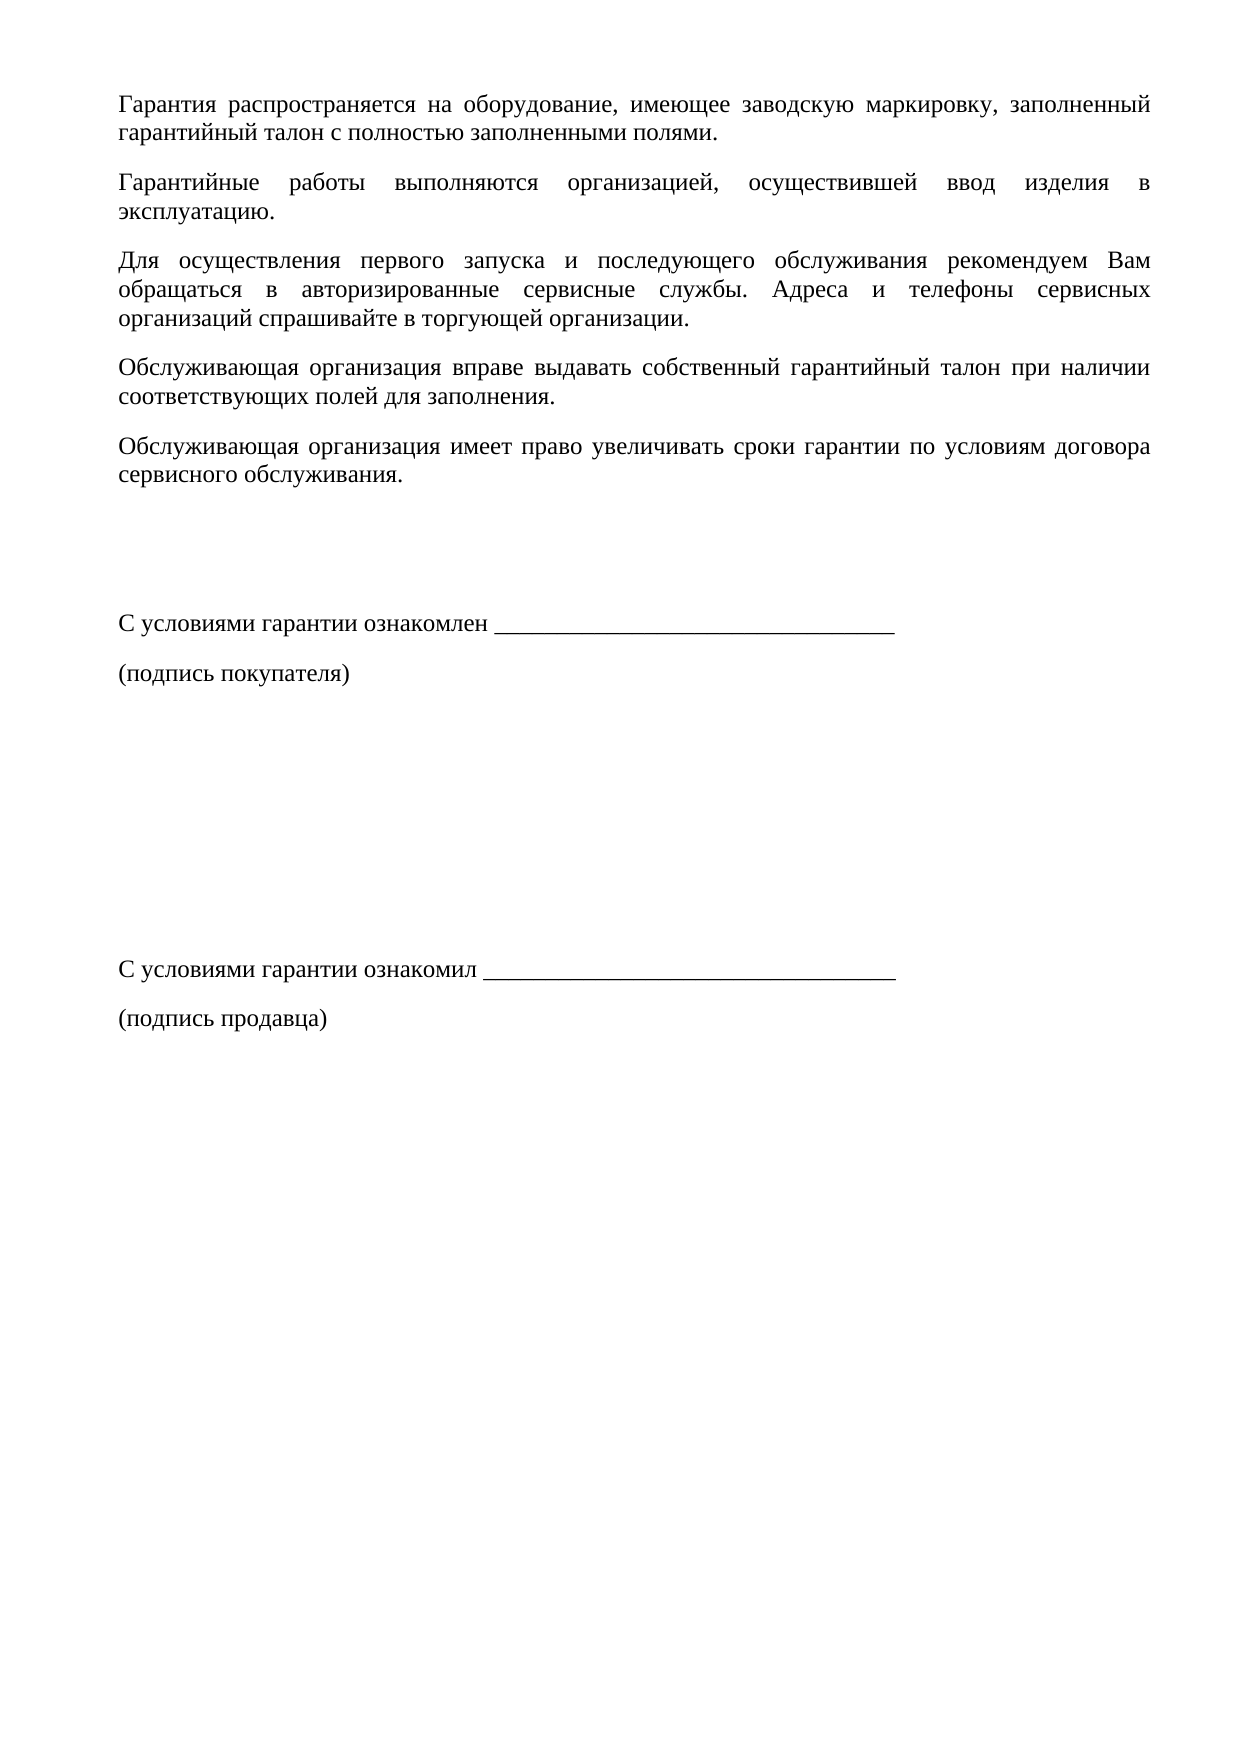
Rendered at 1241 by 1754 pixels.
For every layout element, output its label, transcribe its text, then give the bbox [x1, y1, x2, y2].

text (подпись покупателя) [118, 658, 1152, 687]
text С условиями гарантии ознакомлен ________________________________ [118, 608, 1152, 637]
text Гарантия распространяется на оборудование, имеющее заводскую маркировку, заполненный гарантийный талон с полностью заполненными полями. [118, 89, 1152, 146]
text Гарантийные работы выполняются организацией, осуществившей ввод изделия в эксплуатацию. [118, 167, 1152, 224]
text С условиями гарантии ознакомил _________________________________ [118, 954, 1152, 983]
text (подпись продавца) [118, 1003, 1152, 1032]
text Обслуживающая организация вправе выдавать собственный гарантийный талон при наличии соответствующих полей для заполнения. [118, 352, 1152, 410]
text Обслуживающая организация имеет право увеличивать сроки гарантии по условиям договора сервисного обслуживания. [118, 431, 1152, 488]
text Для осуществления первого запуска и последующего обслуживания рекомендуем Вам обращаться в авторизированные сервисные службы. Адреса и телефоны сервисных организаций спрашивайте в торгующей организации. [118, 245, 1152, 332]
